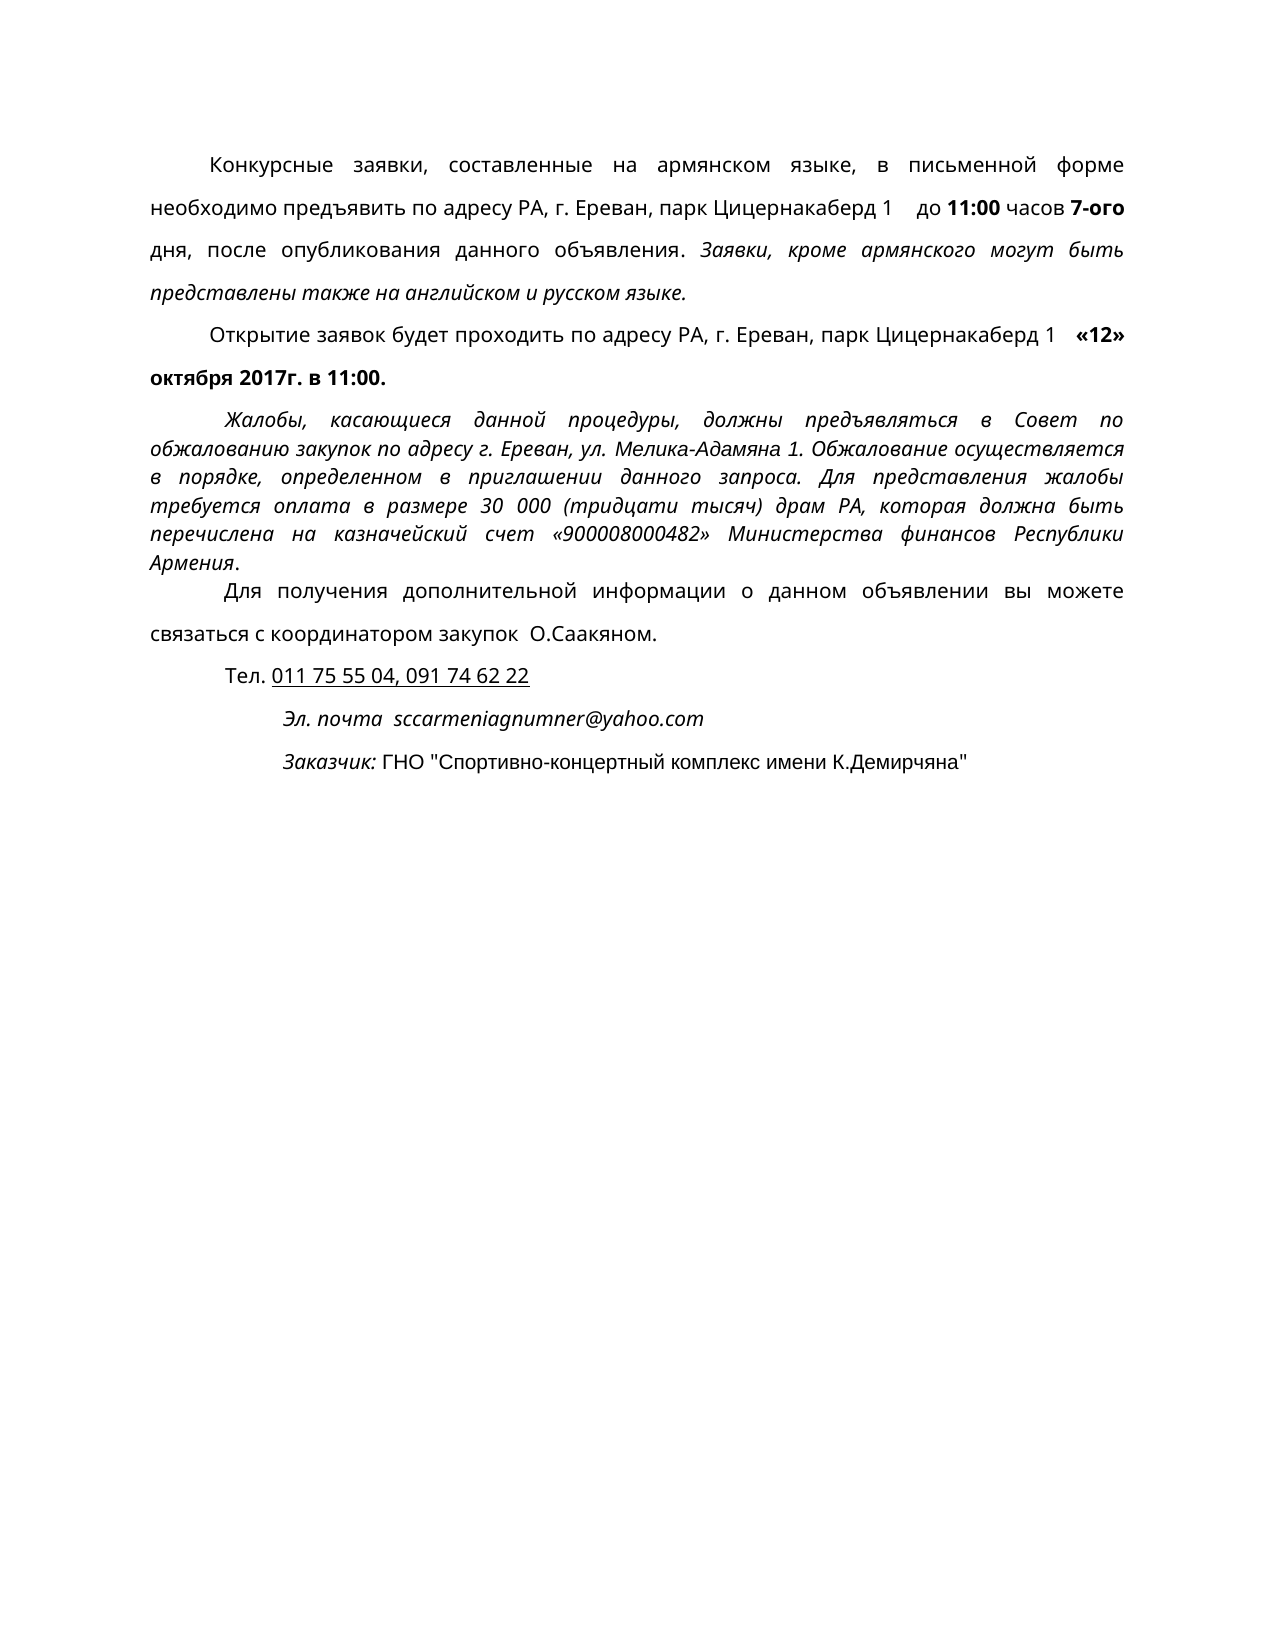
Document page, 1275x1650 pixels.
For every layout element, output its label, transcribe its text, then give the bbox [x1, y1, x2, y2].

text Тел. 011 75 55 04, 091 74 62 22 [150, 662, 1125, 690]
text Открытие заявок будет проходить по адресу РА, г. Ереван, парк Цицернакаберд 1 «12» oктября 2017г. в 11:00. [150, 320, 1125, 391]
text Жалобы, касающиеся данной процедуры, должны предъявляться в Совет по обжалованию закупок по адресу г. Ереван, ул. Мелика-Адамяна 1. Обжалование осуществляется в порядке, определенном в приглашении данного запроса. Для представления жалобы требуется оплата в размере 30 000 (тридцати тысяч) драм РА, которая должна быть перечислена на казначейский счет «900008000482» Министерства финансов Республики Армения. [150, 406, 1125, 576]
text Для получения дополнительной информации о данном объявлении вы можете связаться с координатором закупок О.Саакяном. [150, 576, 1125, 647]
text Конкурсные заявки, составленные на армянском языке, в письменной форме необходимо предъявить по адресу РА, г. Ереван, парк Цицернакаберд 1 до 11:00 часов 7-ого дня, после опубликования данного объявления. Заявки, кроме армянского могут быть представлены также на английском и русском языке. [150, 150, 1125, 306]
text Заказчик: ГНО "Спортивно-концертный комплекс имени К.Демирчяна" [283, 747, 1125, 775]
text Эл. почта sccarmeniagnumner@yahoo.com [283, 704, 1125, 733]
